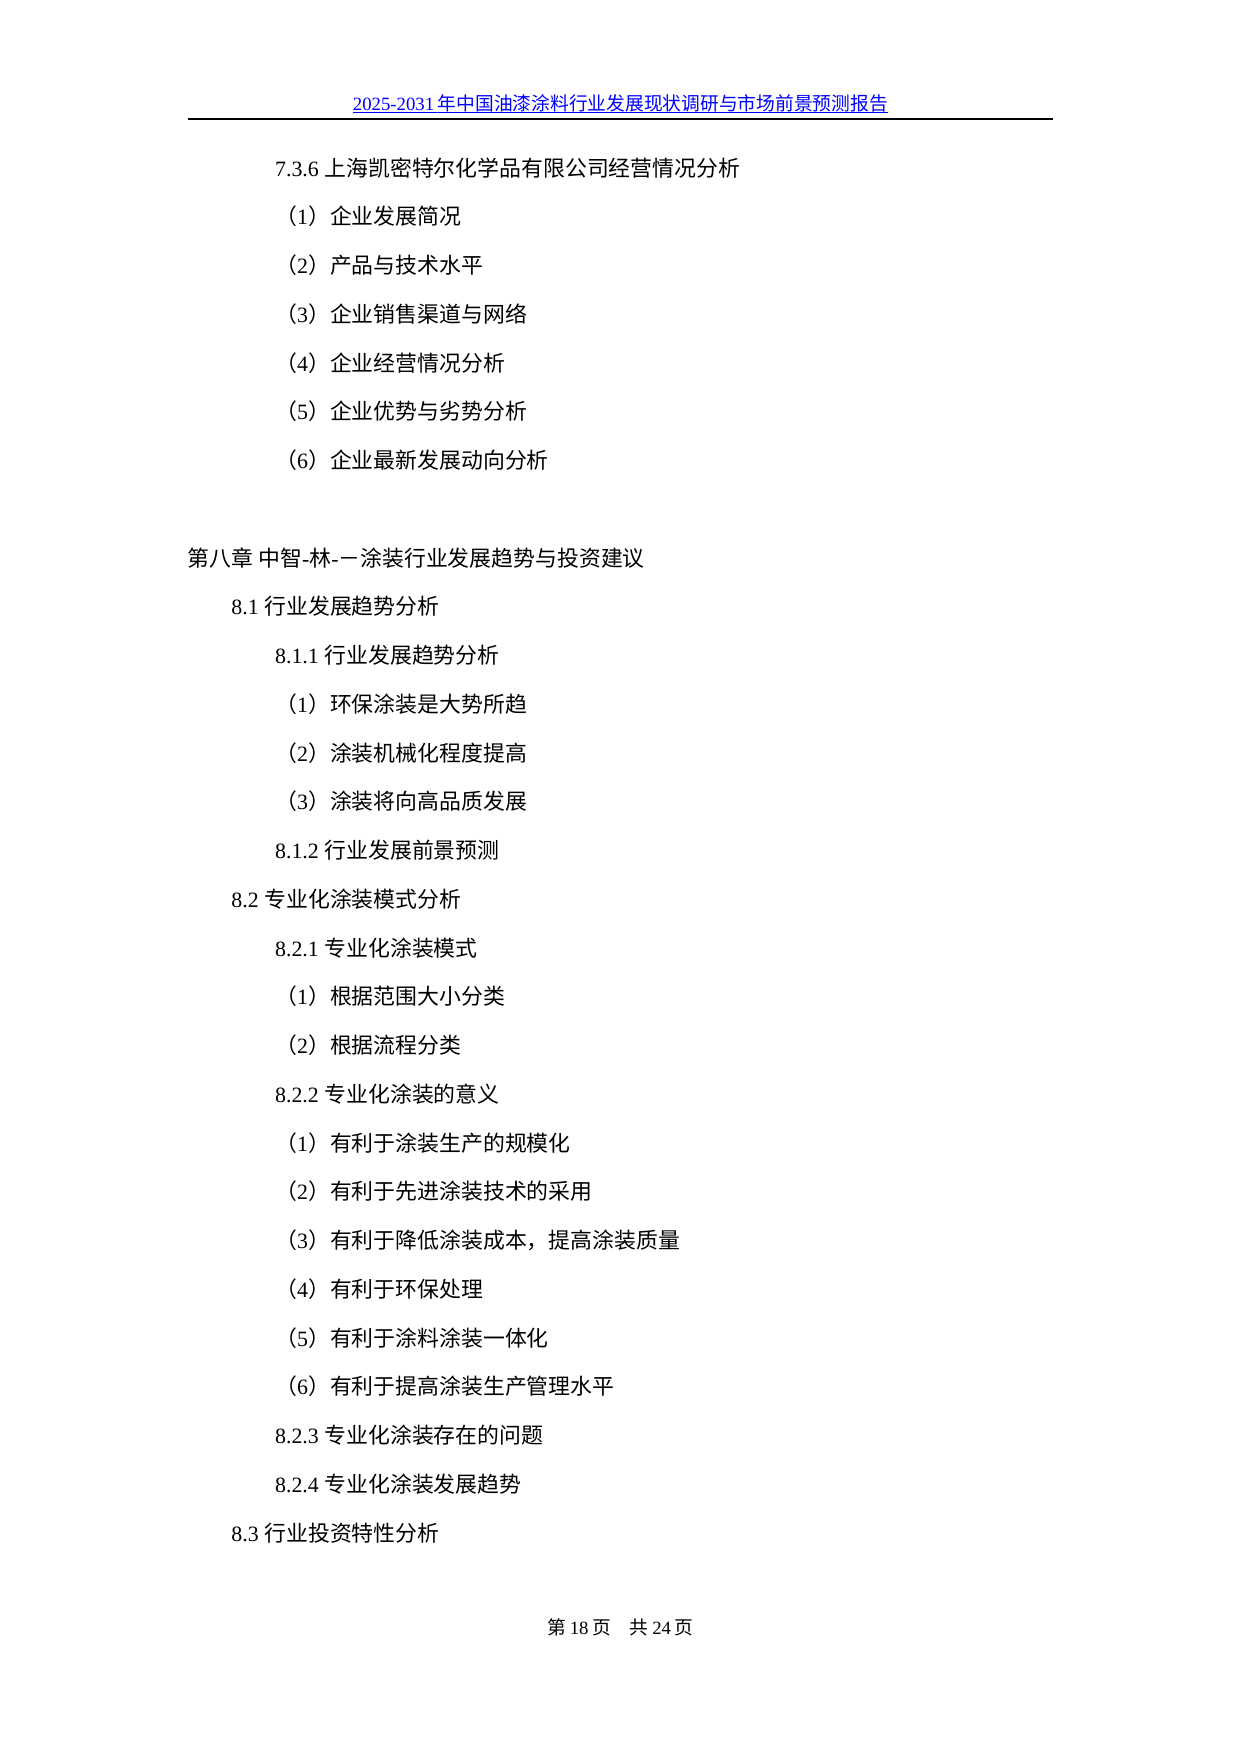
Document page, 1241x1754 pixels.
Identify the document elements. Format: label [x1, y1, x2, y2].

text [187, 150, 1053, 1548]
